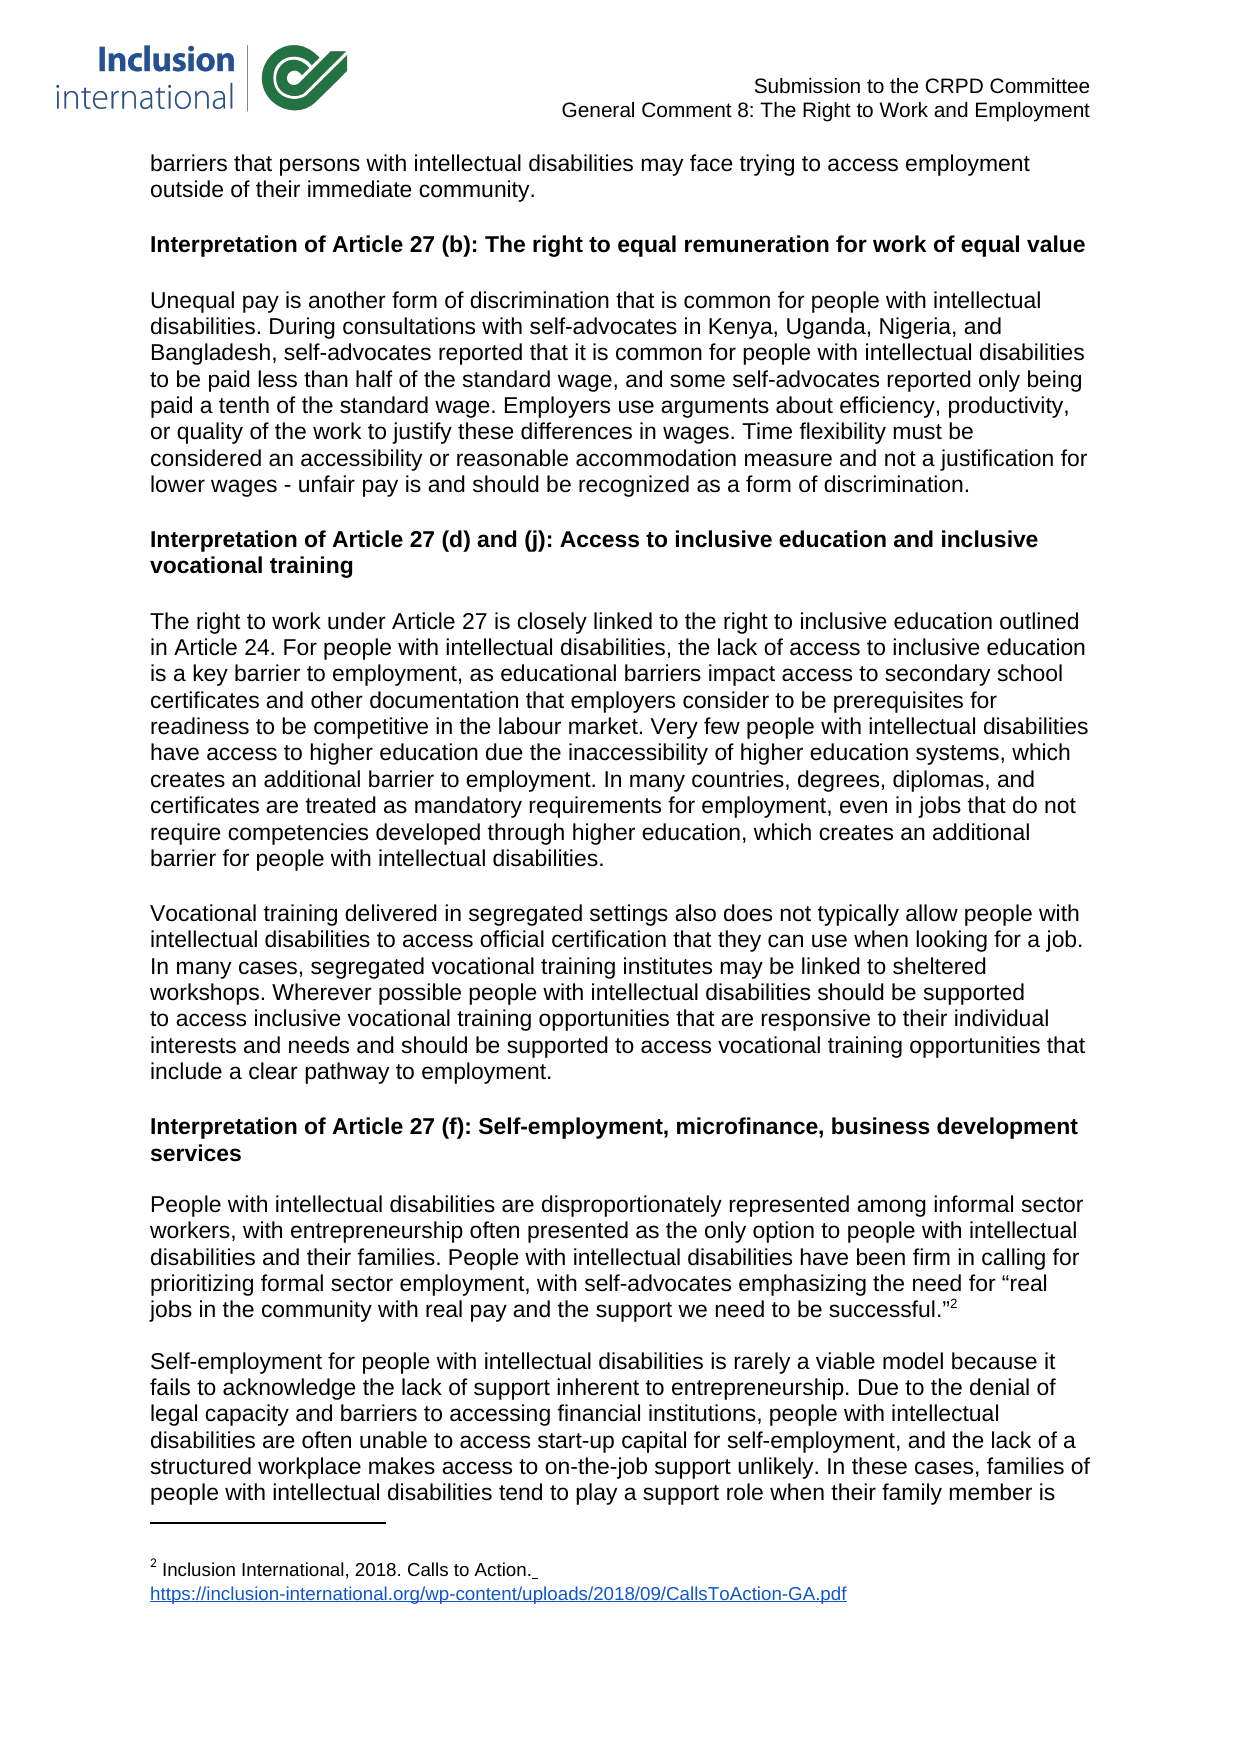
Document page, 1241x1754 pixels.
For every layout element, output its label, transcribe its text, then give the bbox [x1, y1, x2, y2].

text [150, 1348, 1090, 1506]
text Interpretation of Article 27 (d) and (j): Access to inclusive education and inclusive vocational training [150, 526, 1090, 579]
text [150, 150, 1090, 203]
text People with intellectual disabilities are disproportionately represented among informal sector workers, with entrepreneurship often presented as the only option to people with intellectual disabilities and their families. People with intellectual disabilities have been firm in calling for prioritizing formal sector employment, with self-advocates emphasizing the need for “real jobs in the community with real pay and the support we need to be successful.” [150, 1191, 1090, 1323]
text Interpretation of Article 27 (f): Self-employment, microfinance, business development services [150, 1113, 1090, 1166]
picture [54, 41, 348, 117]
text Vocational training delivered in segregated settings also does not typically allow people with intellectual disabilities to access official certification that they can use when looking for a job. In many cases, segregated vocational training institutes may be linked to sheltered workshops. Wherever possible people with intellectual disabilities should be supported to access inclusive vocational training opportunities that are responsive to their individual interests and needs and should be supported to access vocational training opportunities that include a clear pathway to employment. [150, 900, 1090, 1084]
text Unequal pay is another form of discrimination that is common for people with intellectual disabilities. During consultations with self-advocates in Kenya, Uganda, Nigeria, and Bangladesh, self-advocates reported that it is common for people with intellectual disabilities to be paid less than half of the standard wage, and some self-advocates reported only being paid a tenth of the standard wage. Employers use arguments about efficiency, productivity, or quality of the work to justify these differences in wages. Time flexibility must be considered an accessibility or reasonable accommodation measure and not a justification for lower wages - unfair pay is and should be recognized as a form of discrimination. [150, 287, 1090, 497]
text Interpretation of Article 27 (b): The right to equal remuneration for work of equal value [478, 231, 1090, 258]
text The right to work under Article 27 is closely linked to the right to inclusive education outlined in Article 24. For people with intellectual disabilities, the lack of access to inclusive education is a key barrier to employment, as educational barriers impact access to secondary school certificates and other documentation that employers consider to be prerequisites for readiness to be competitive in the labour market. Very few people with intellectual disabilities have access to higher education due the inaccessibility of higher education systems, which creates an additional barrier to employment. In many countries, degrees, diplomas, and certificates are treated as mandatory requirements for employment, even in jobs that do not require competencies developed through higher education, which creates an additional barrier for people with intellectual disabilities. [150, 608, 1090, 871]
